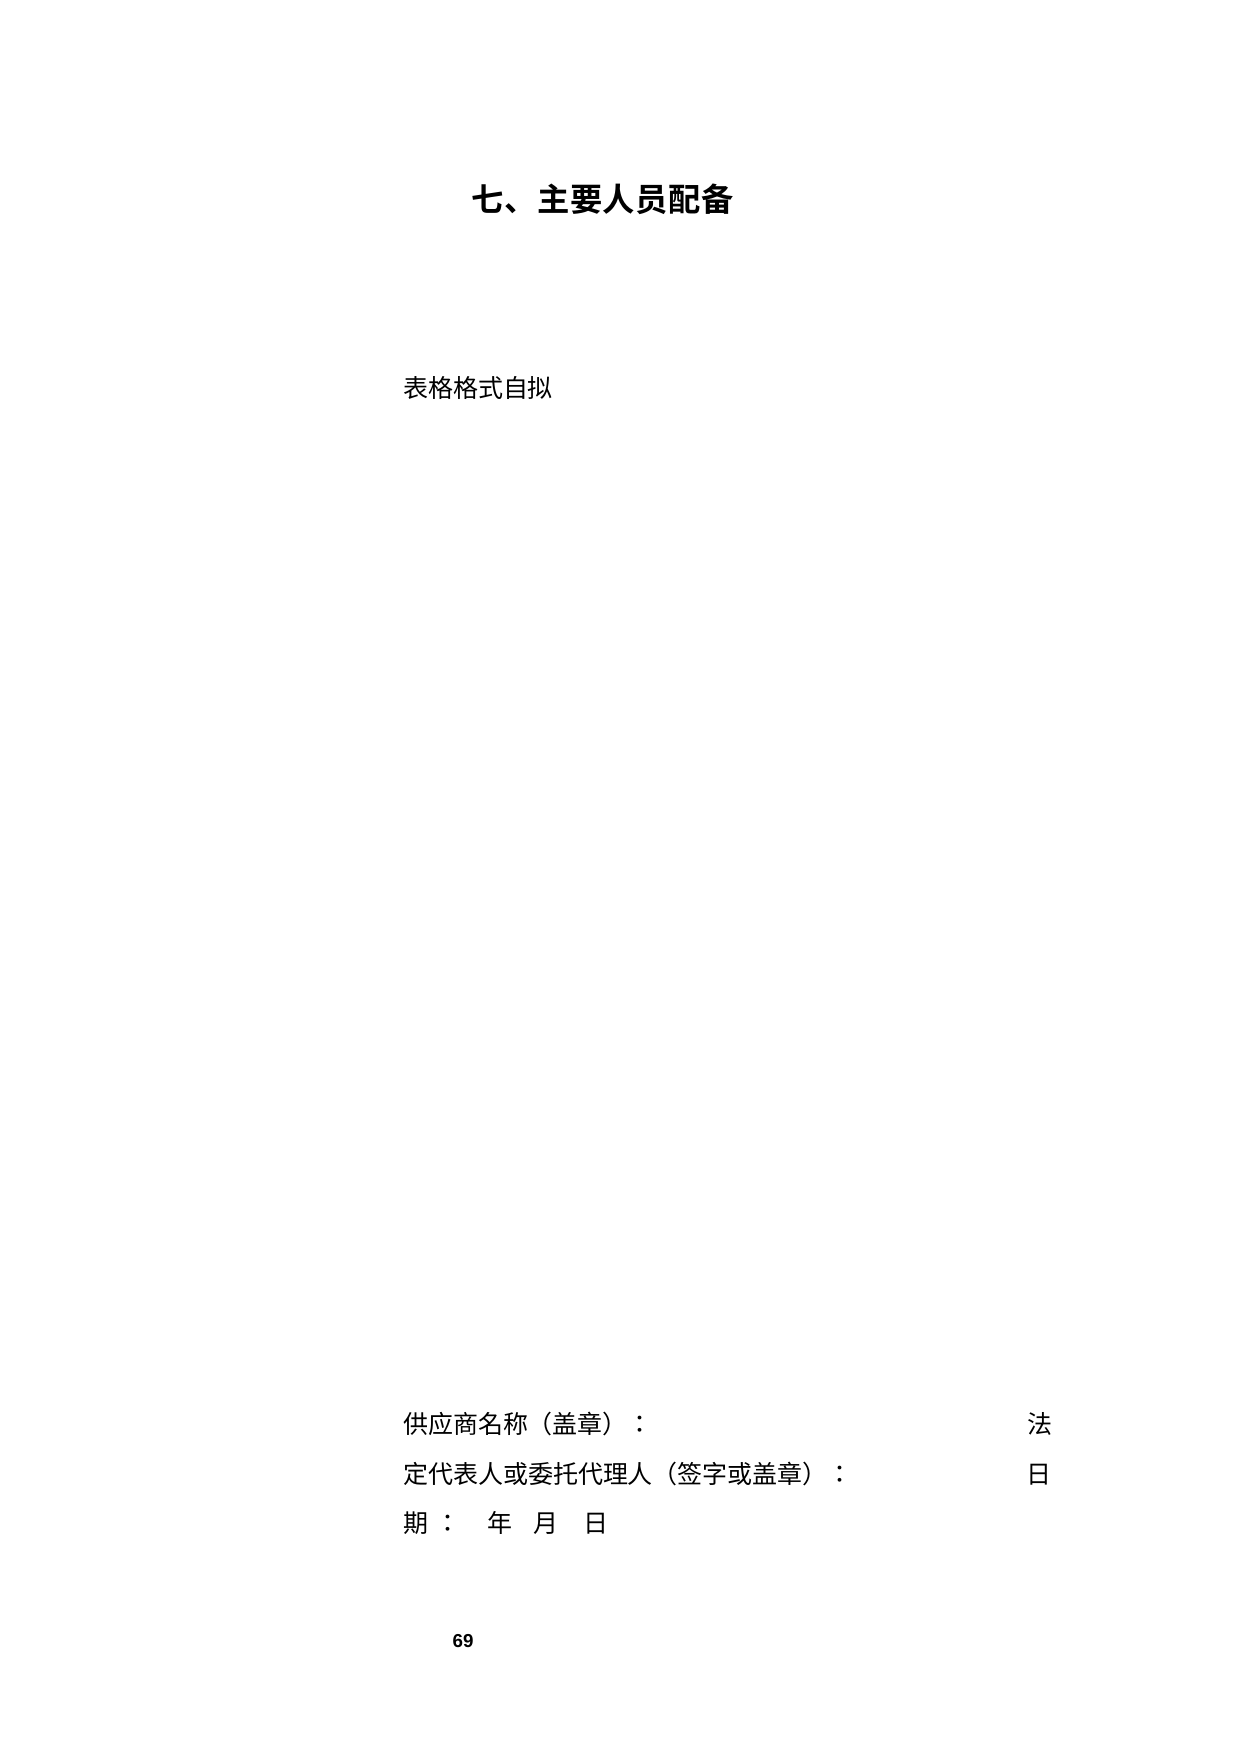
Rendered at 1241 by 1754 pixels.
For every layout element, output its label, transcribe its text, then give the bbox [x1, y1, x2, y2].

text 供应商名称（盖章）： 法定代表人或委托代理人（签字或盖章）： 日 期 ： 年 月 日 [404, 1407, 1052, 1540]
text 表格格式自拟 [404, 369, 1052, 405]
text 七、主要人员配备 [151, 177, 1054, 220]
